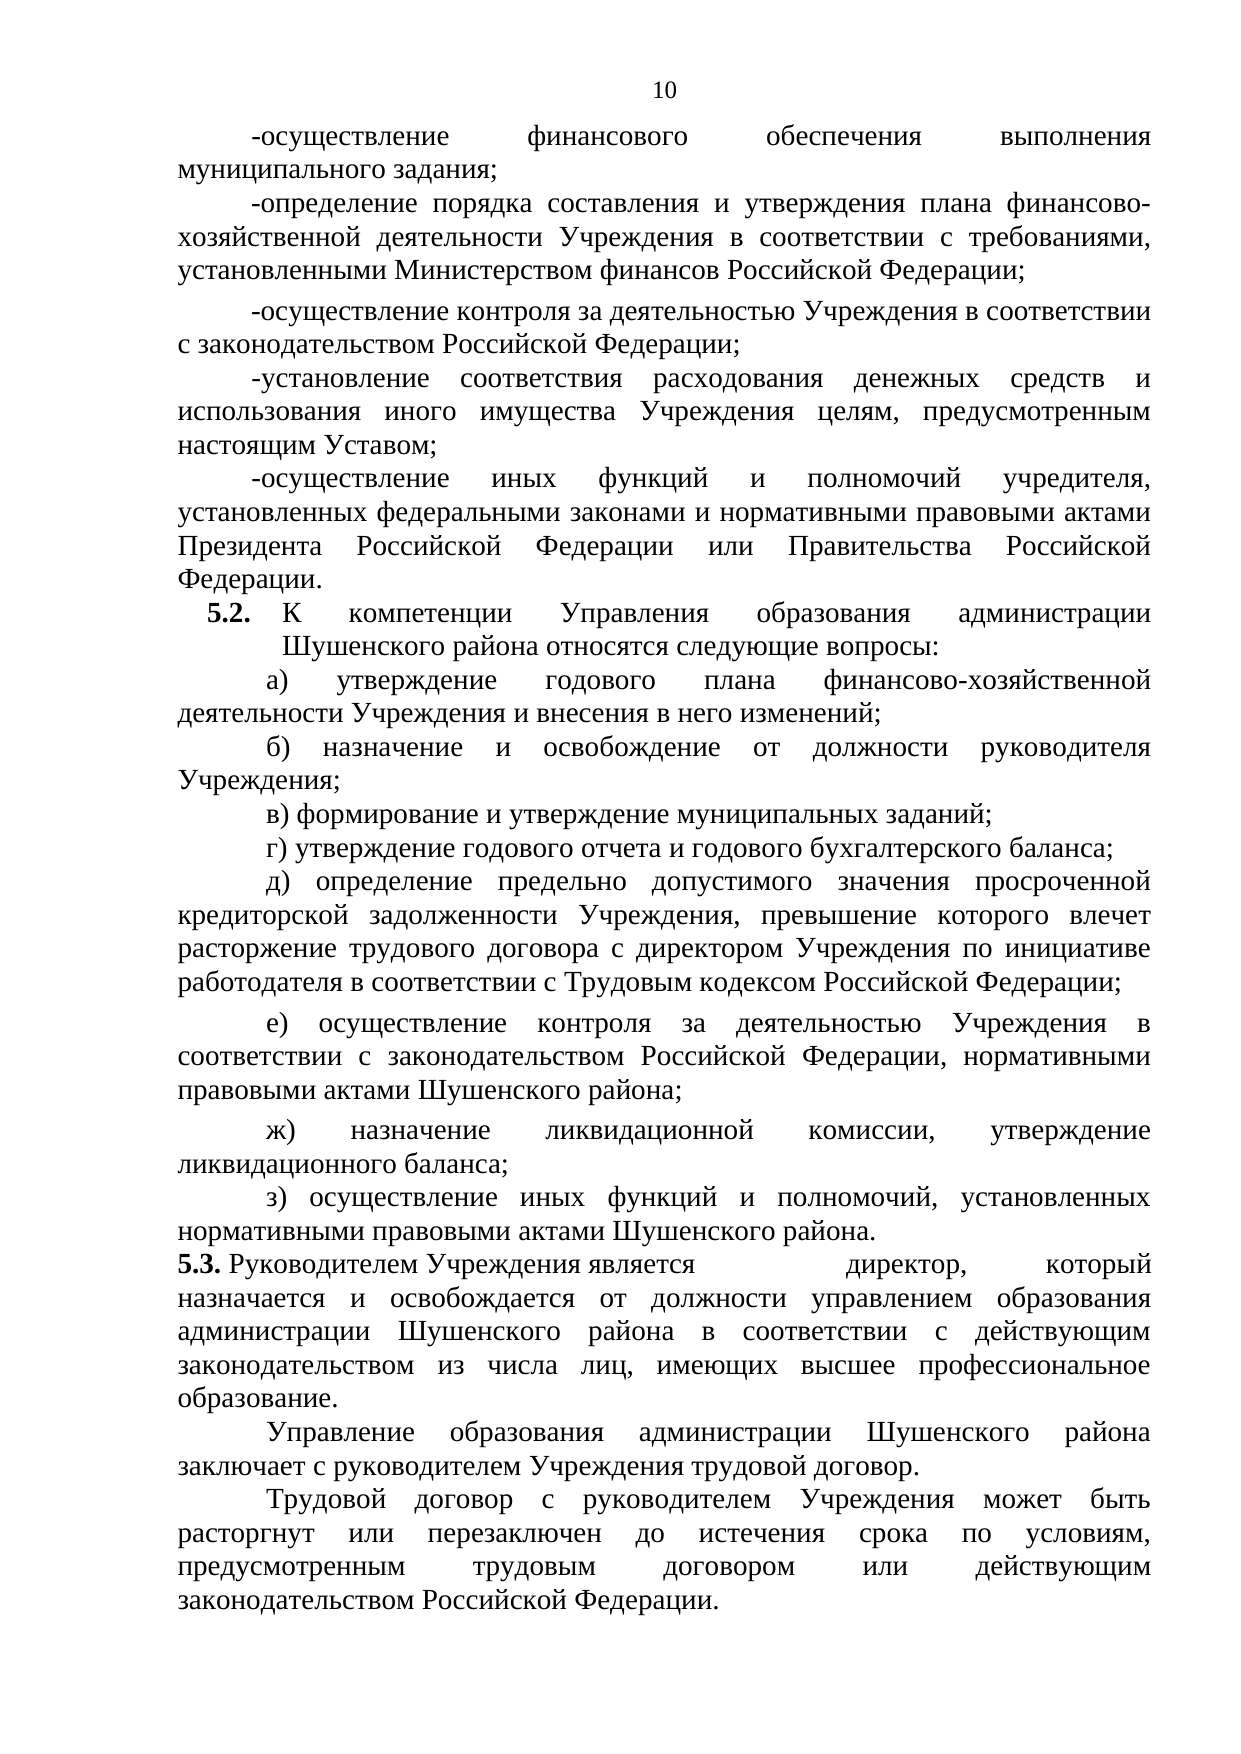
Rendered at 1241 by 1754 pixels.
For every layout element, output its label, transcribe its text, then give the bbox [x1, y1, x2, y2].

text -осуществление финансового обеспечения выполнения муниципального задания; [177, 118, 1152, 185]
text -осуществление иных функций и полномочий учредителя, установленных федеральными законами и нормативными правовыми актами Президента Российской Федерации или Правительства Российской Федерации. [177, 461, 1152, 595]
text Управление образования администрации Шушенского района заключает с руководителем Учреждения трудовой договор. [177, 1414, 1152, 1481]
text е) осуществление контроля за деятельностью Учреждения в соответствии с законодательством Российской Федерации, нормативными правовыми актами Шушенского района; [177, 1005, 1152, 1105]
text -осуществление контроля за деятельностью Учреждения в соответствии с законодательством Российской Федерации; [177, 293, 1152, 360]
text -установление соответствия расходования денежных средств и использования иного имущества Учреждения целям, предусмотренным настоящим Уставом; [177, 360, 1152, 461]
text г) утверждение годового отчета и годового бухгалтерского баланса; [177, 830, 1152, 863]
list К компетенции Управления образования администрации Шушенского района относятся следующие вопросы: [207, 595, 1152, 662]
text в) формирование и утверждение муниципальных заданий; [177, 796, 1152, 829]
text ж) назначение ликвидационной комиссии, утверждение ликвидационного баланса; [177, 1112, 1152, 1179]
text 5.3. Руководителем Учреждения является директор, который назначается и освобождается от должности управлением образования администрации Шушенского района в соответствии с действующим законодательством из числа лиц, имеющих высшее профессиональное образование. [177, 1246, 1152, 1414]
text Трудовой договор с руководителем Учреждения может быть расторгнут или перезаключен до истечения срока по условиям, предусмотренным трудовым договором или действующим законодательством Российской Федерации. [177, 1481, 1152, 1615]
text -определение порядка составления и утверждения плана финансово-хозяйственной деятельности Учреждения в соответствии с требованиями, установленными Министерством финансов Российской Федерации; [177, 185, 1152, 286]
text з) осуществление иных функций и полномочий, установленных нормативными правовыми актами Шушенского района. [177, 1179, 1152, 1246]
text д) определение предельно допустимого значения просроченной кредиторской задолженности Учреждения, превышение которого влечет расторжение трудового договора с директором Учреждения по инициативе работодателя в соответствии с Трудовым кодексом Российской Федерации; [177, 863, 1152, 998]
text б) назначение и освобождение от должности руководителя Учреждения; [177, 729, 1152, 796]
text а) утверждение годового плана финансово-хозяйственной деятельности Учреждения и внесения в него изменений; [177, 662, 1152, 729]
